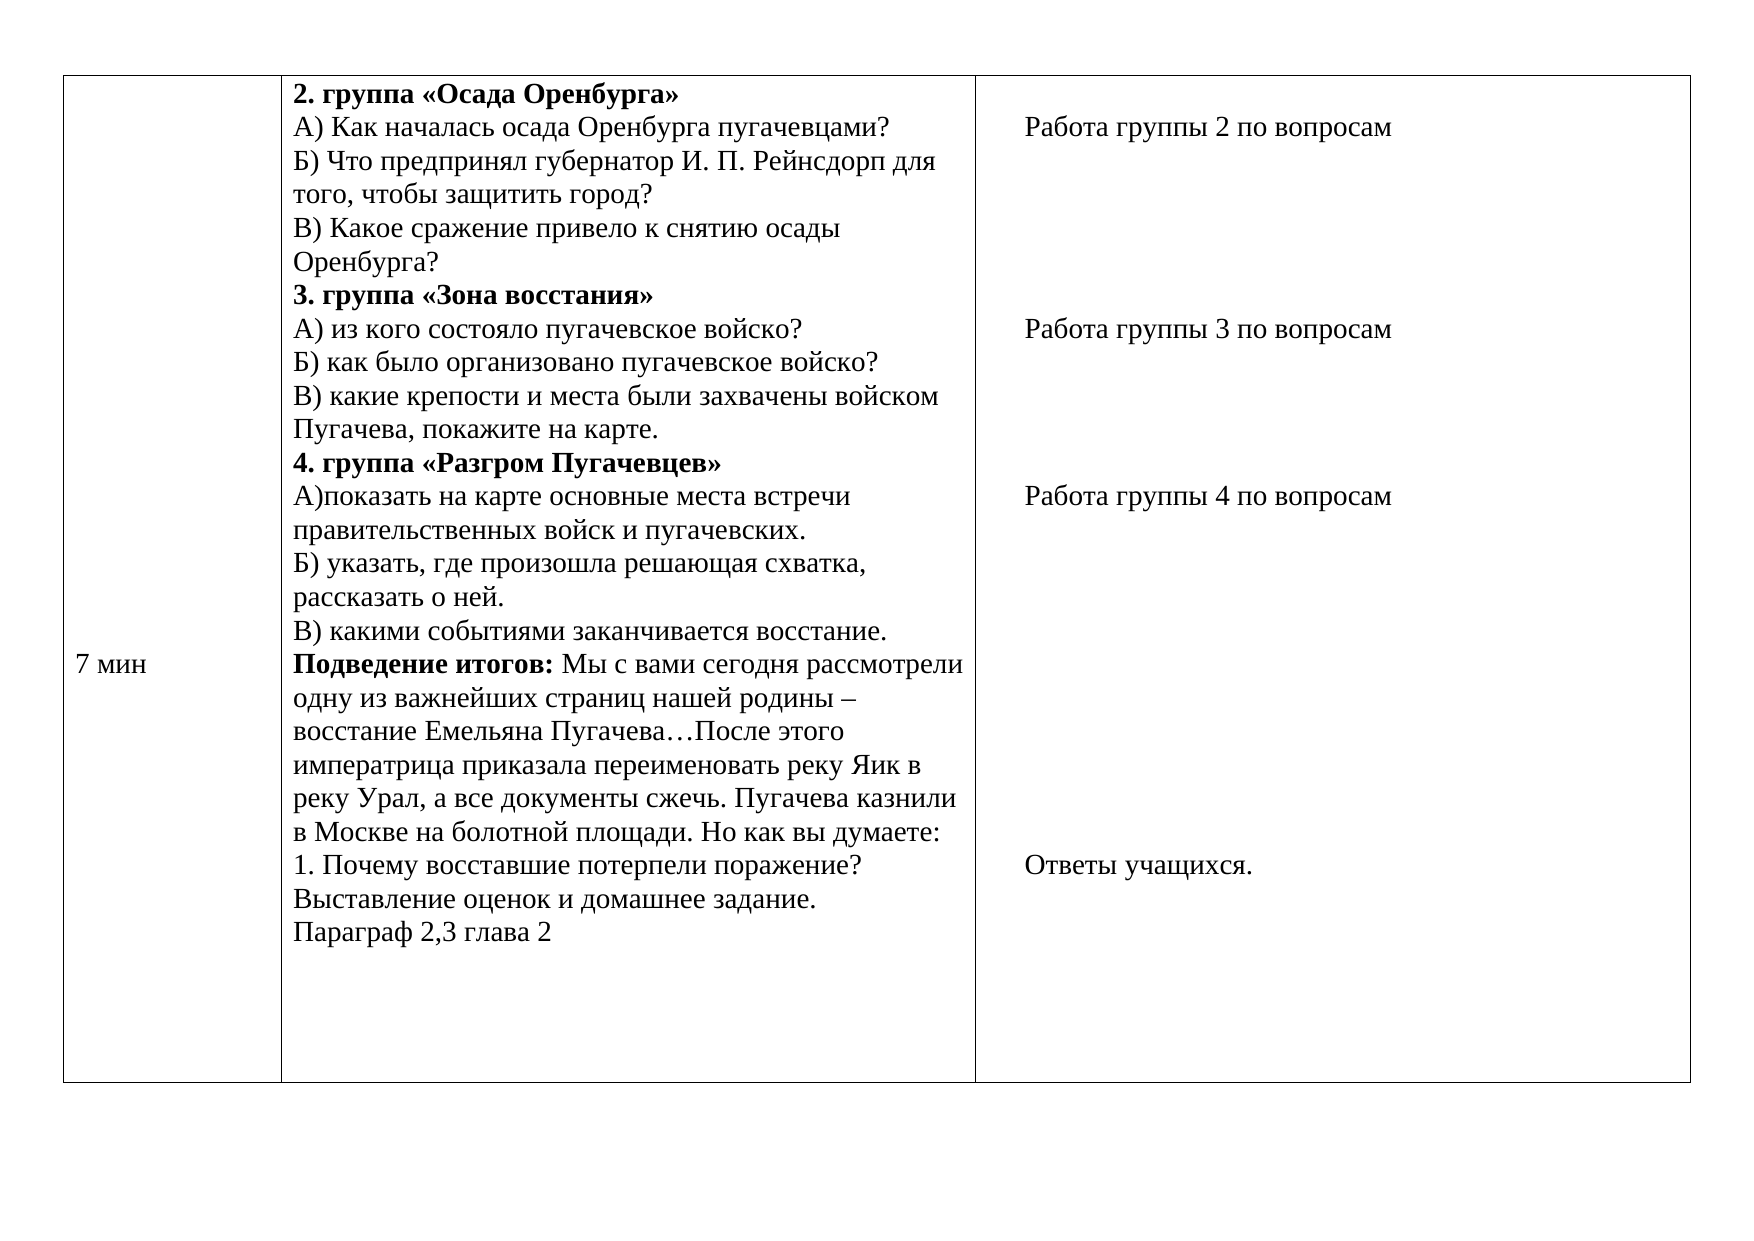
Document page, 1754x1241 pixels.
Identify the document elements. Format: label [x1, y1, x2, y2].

table_cell [282, 76, 975, 1082]
table_cell [64, 76, 281, 1082]
table_cell [976, 76, 1690, 1082]
